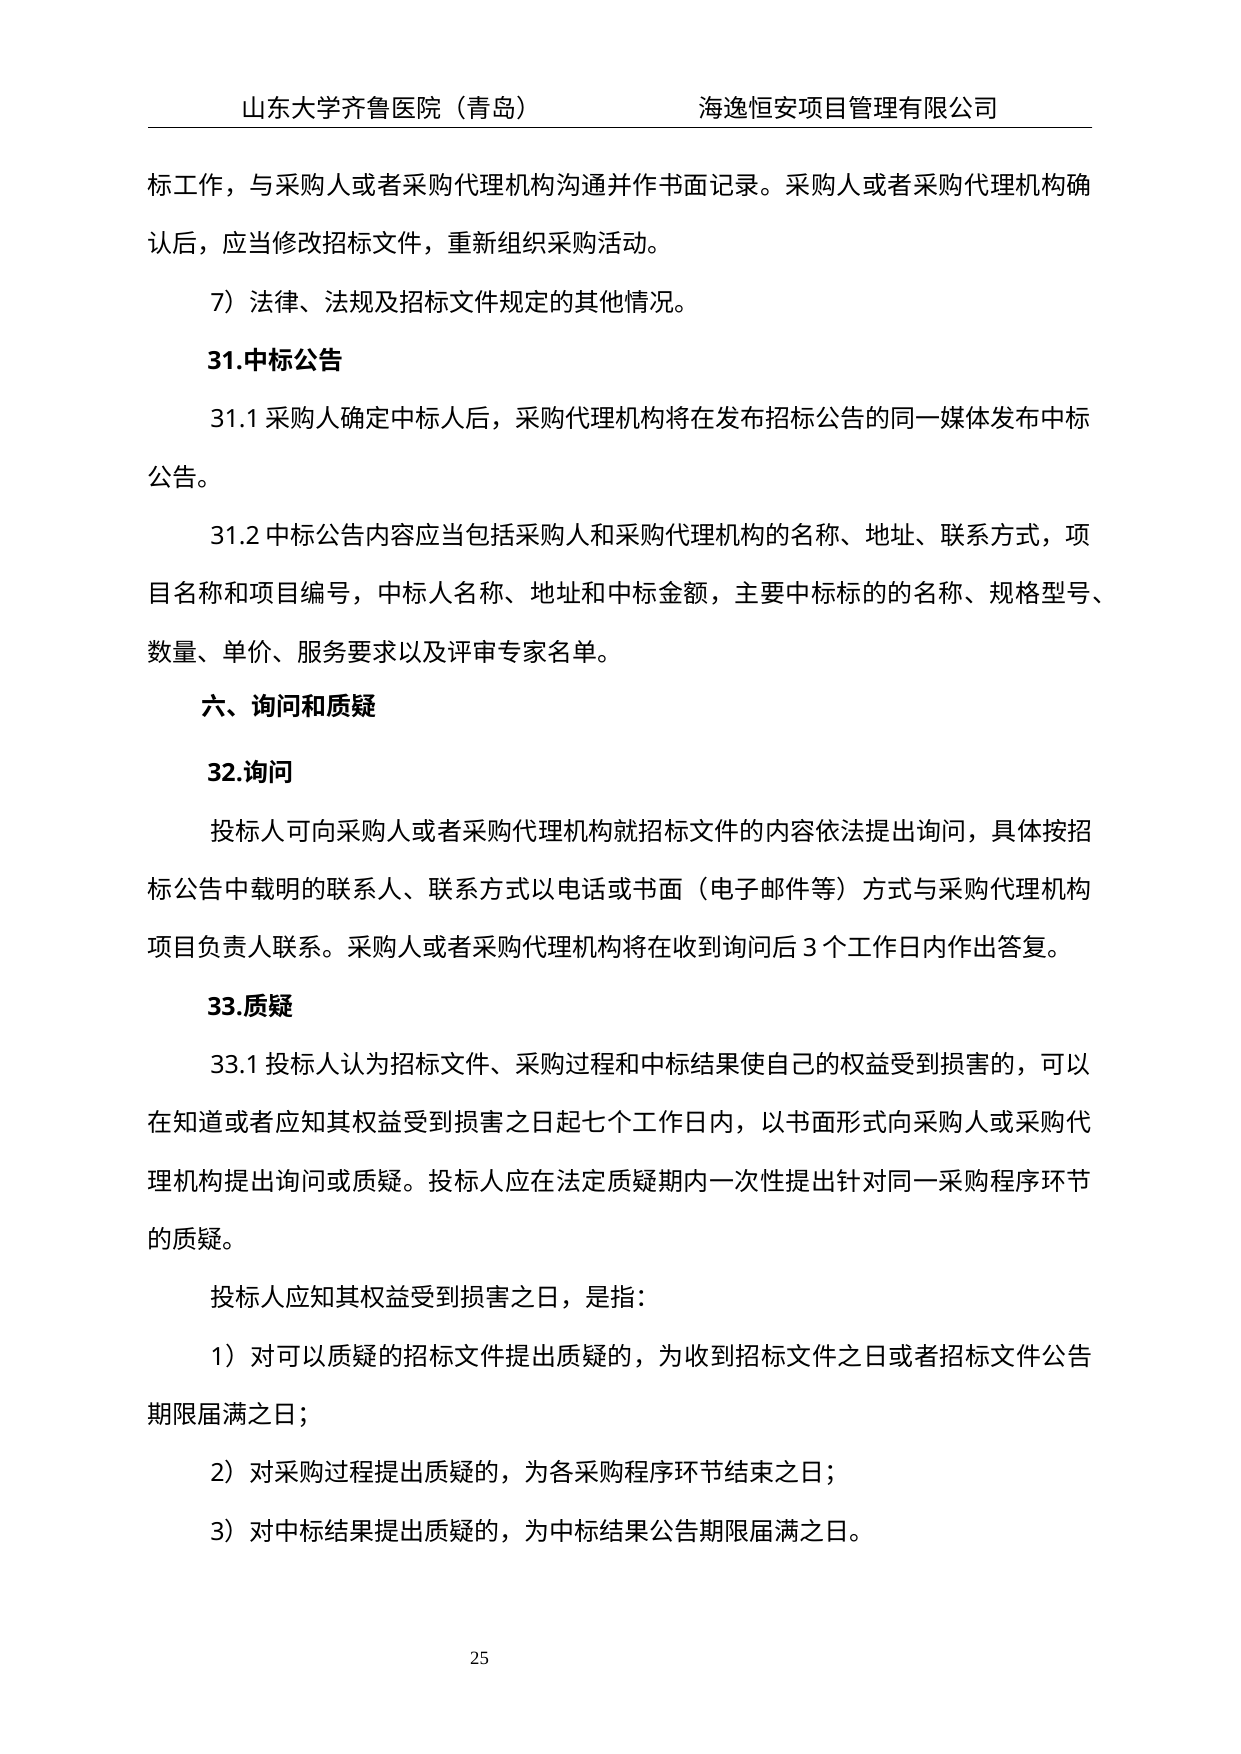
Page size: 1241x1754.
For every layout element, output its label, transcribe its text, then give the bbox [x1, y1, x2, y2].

text 33.质疑 [207, 968, 1092, 1027]
subtitle 六、询问和质疑 [148, 685, 1092, 723]
text 31.2中标公告内容应当包括采购人和采购代理机构的名称、地址、联系方式，项目名称和项目编号，中标人名称、地址和中标金额，主要中标标的的名称、规格型号、数量、单价、服务要求以及评审专家名单。 [148, 498, 1092, 673]
text 3）对中标结果提出质疑的，为中标结果公告期限届满之日。 [148, 1493, 1092, 1552]
text 1）对可以质疑的招标文件提出质疑的，为收到招标文件之日或者招标文件公告期限届满之日； [148, 1318, 1092, 1435]
text 投标人可向采购人或者采购代理机构就招标文件的内容依法提出询问，具体按招标公告中载明的联系人、联系方式以电话或书面（电子邮件等）方式与采购代理机构项目负责人联系。采购人或者采购代理机构将在收到询问后3个工作日内作出答复。 [148, 793, 1092, 968]
text 31.中标公告 [207, 323, 1092, 381]
text 33.1投标人认为招标文件、采购过程和中标结果使自己的权益受到损害的，可以在知道或者应知其权益受到损害之日起七个工作日内，以书面形式向采购人或采购代理机构提出询问或质疑。投标人应在法定质疑期内一次性提出针对同一采购程序环节的质疑。 [148, 1027, 1092, 1260]
text 31.1采购人确定中标人后，采购代理机构将在发布招标公告的同一媒体发布中标公告。 [148, 381, 1092, 498]
text 7）法律、法规及招标文件规定的其他情况。 [148, 264, 1092, 323]
text 32.询问 [207, 735, 1092, 793]
text 2）对采购过程提出质疑的，为各采购程序环节结束之日； [148, 1435, 1092, 1493]
text 投标人应知其权益受到损害之日，是指： [148, 1260, 1092, 1318]
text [148, 148, 1092, 264]
